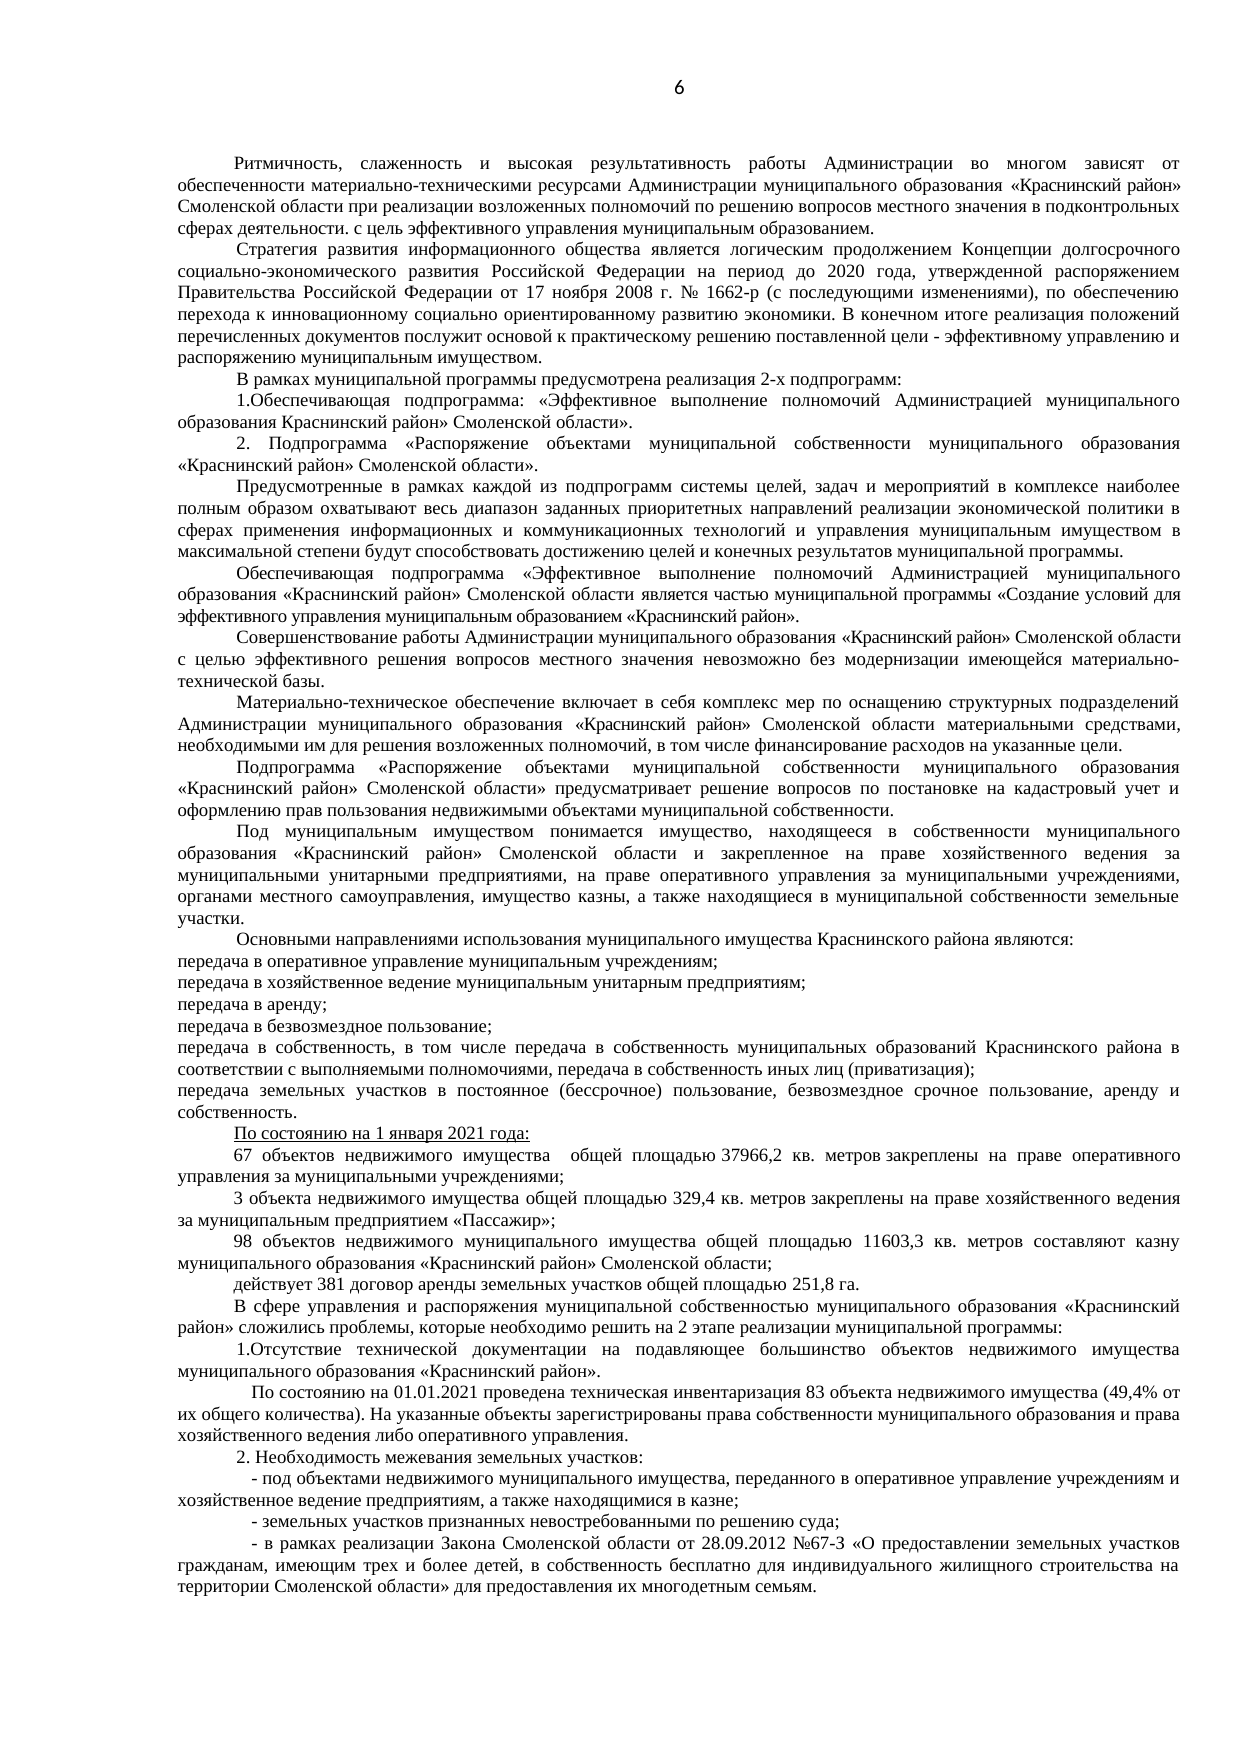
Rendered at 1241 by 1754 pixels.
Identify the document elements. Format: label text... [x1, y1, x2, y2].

text По состоянию на 01.01.2021 проведена техническая инвентаризация 83 объекта недвижимого имущества (49,4% от их общего количества). На указанные объекты зарегистрированы права собственности муниципального образования и права хозяйственного ведения либо оперативного управления. [177, 1381, 1181, 1446]
text передача земельных участков в постоянное (бессрочное) пользование, безвозмездное срочное пользование, аренду и собственность. [177, 1079, 1181, 1122]
text Подпрограмма «Распоряжение объектами муниципальной собственности муниципального образования «Краснинский район» Смоленской области» предусматривает решение вопросов по постановке на кадастровый учет и оформлению прав пользования недвижимыми объектами муниципальной собственности. [177, 756, 1181, 820]
text 2. Подпрограмма «Распоряжение объектами муниципальной собственности муниципального образования «Краснинский район» Смоленской области». [177, 432, 1181, 475]
text 2. Необходимость межевания земельных участков: [177, 1446, 1181, 1467]
text 98 объектов недвижимого муниципального имущества общей площадью 11603,3 кв. метров составляют казну муниципального образования «Краснинский район» Смоленской области; [177, 1230, 1181, 1273]
text передача в хозяйственное ведение муниципальным унитарным предприятиям; [177, 971, 1181, 993]
text Совершенствование работы Администрации муниципального образования «Краснинский район» Смоленской области с целью эффективного решения вопросов местного значения невозможно без модернизации имеющейся материально-технической базы. [177, 626, 1181, 691]
text 1.Обеспечивающая подпрограмма: «Эффективное выполнение полномочий Администрацией муниципального образования Краснинский район» Смоленской области». [177, 389, 1181, 432]
text 67 объектов недвижимого имущества общей площадью 37966,2 кв. метров закреплены на праве оперативного управления за муниципальными учреждениями; [177, 1144, 1181, 1187]
text В рамках муниципальной программы предусмотрена реализация 2-х подпрограмм: [177, 368, 1181, 389]
text Материально-техническое обеспечение включает в себя комплекс мер по оснащению структурных подразделений Администрации муниципального образования «Краснинский район» Смоленской области материальными средствами, необходимыми им для решения возложенных полномочий, в том числе финансирование расходов на указанные цели. [177, 691, 1181, 756]
text передача в аренду; [177, 993, 1181, 1014]
text Обеспечивающая подпрограмма «Эффективное выполнение полномочий Администрацией муниципального образования «Краснинский район» Смоленской области является частью муниципальной программы «Создание условий для эффективного управления муниципальным образованием «Краснинский район». [177, 562, 1181, 626]
text 1.Отсутствие технической документации на подавляющее большинство объектов недвижимого имущества муниципального образования «Краснинский район». [177, 1338, 1181, 1381]
text передача в собственность, в том числе передача в собственность муниципальных образований Краснинского района в соответствии с выполняемыми полномочиями, передача в собственность иных лиц (приватизация); [177, 1036, 1181, 1079]
text Основными направлениями использования муниципального имущества Краснинского района являются: [177, 928, 1181, 950]
text В сфере управления и распоряжения муниципальной собственностью муниципального образования «Краснинский район» сложились проблемы, которые необходимо решить на 2 этапе реализации муниципальной программы: [177, 1295, 1181, 1338]
text Стратегия развития информационного общества является логическим продолжением Концепции долгосрочного социально-экономического развития Российской Федерации на период до 2020 года, утвержденной распоряжением Правительства Российской Федерации от 17 ноября 2008 г. № 1662-р (с последующими изменениями), по обеспечению перехода к инновационному социально ориентированному развитию экономики. В конечном итоге реализация положений перечисленных документов послужит основой к практическому решению поставленной цели - эффективному управлению и распоряжению муниципальным имуществом. [177, 238, 1181, 368]
text Ритмичность, слаженность и высокая результативность работы Администрации во многом зависят от обеспеченности материально-техническими ресурсами Администрации муниципального образования «Краснинский район» Смоленской области при реализации возложенных полномочий по решению вопросов местного значения в подконтрольных сферах деятельности. с цель эффективного управления муниципальным образованием. [177, 152, 1181, 238]
text действует 381 договор аренды земельных участков общей площадью 251,8 га. [177, 1273, 1181, 1295]
text Предусмотренные в рамках каждой из подпрограмм системы целей, задач и мероприятий в комплексе наиболее полным образом охватывают весь диапазон заданных приоритетных направлений реализации экономической политики в сферах применения информационных и коммуникационных технологий и управления муниципальным имуществом в максимальной степени будут способствовать достижению целей и конечных результатов муниципальной программы. [177, 475, 1181, 562]
text - земельных участков признанных невостребованными по решению суда; [177, 1510, 1181, 1532]
text Под муниципальным имуществом понимается имущество, находящееся в собственности муниципального образования «Краснинский район» Смоленской области и закрепленное на праве хозяйственного ведения за муниципальными унитарными предприятиями, на праве оперативного управления за муниципальными учреждениями, органами местного самоуправления, имущество казны, а также находящиеся в муниципальной собственности земельные участки. [177, 820, 1181, 928]
text передача в безвозмездное пользование; [177, 1014, 1181, 1036]
text передача в оперативное управление муниципальным учреждениям; [177, 950, 1181, 971]
text По состоянию на 1 января 2021 года: [177, 1122, 1181, 1144]
text 3 объекта недвижимого имущества общей площадью 329,4 кв. метров закреплены на праве хозяйственного ведения за муниципальным предприятием «Пассажир»; [177, 1187, 1181, 1230]
text - в рамках реализации Закона Смоленской области от 28.09.2012 №67-З «О предоставлении земельных участков гражданам, имеющим трех и более детей, в собственность бесплатно для индивидуального жилищного строительства на территории Смоленской области» для предоставления их многодетным семьям. [177, 1532, 1181, 1597]
text - под объектами недвижимого муниципального имущества, переданного в оперативное управление учреждениям и хозяйственное ведение предприятиям, а также находящимися в казне; [177, 1467, 1181, 1510]
